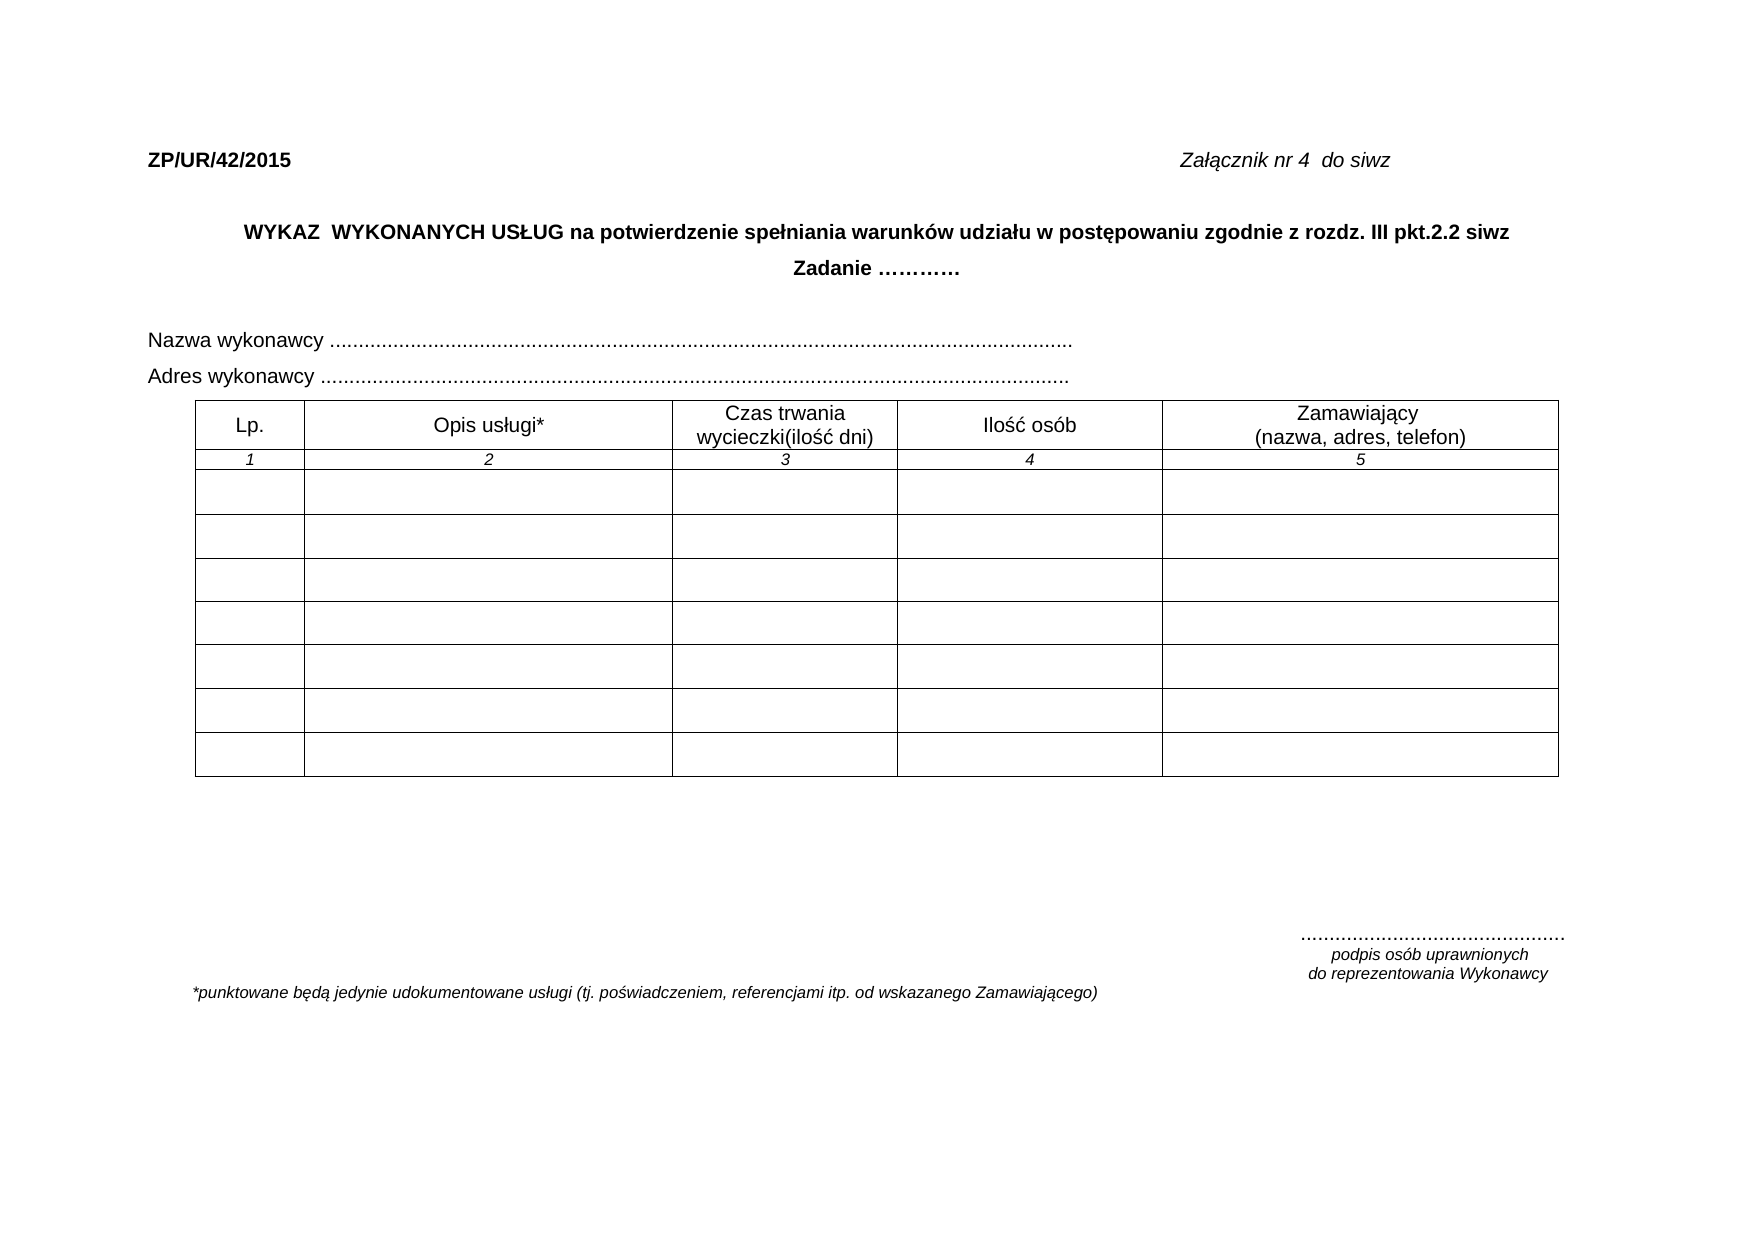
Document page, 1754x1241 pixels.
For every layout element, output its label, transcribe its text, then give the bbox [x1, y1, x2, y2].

table_cell [1163, 602, 1558, 644]
table_cell [1163, 645, 1558, 688]
table_cell [1163, 470, 1558, 514]
table_cell [305, 689, 672, 732]
table_cell [673, 689, 897, 732]
table_cell [898, 470, 1162, 514]
table_cell [898, 602, 1162, 644]
table_cell [1163, 689, 1558, 732]
table_cell [898, 689, 1162, 732]
text podpis osób uprawnionych [1180, 944, 1606, 963]
table_header Lp. [196, 401, 304, 449]
text .............................................. [1254, 920, 1606, 944]
text WYKAZ WYKONANYCH USŁUG na potwierdzenie spełniania warunków udziału w postępowaniu zgodnie z rozdz. III pkt.2.2 siwz [148, 220, 1606, 244]
table_cell [196, 602, 304, 644]
table_cell 2 [305, 450, 672, 469]
table_cell [898, 733, 1162, 776]
table_cell [196, 515, 304, 557]
table_cell [305, 602, 672, 644]
table_cell [1163, 515, 1558, 557]
table_header Zamawiający (nazwa, adres, telefon) [1163, 401, 1558, 449]
table_cell [305, 733, 672, 776]
text Nazwa wykonawcy ................................................................................................................................. [148, 328, 1606, 352]
table_cell [196, 733, 304, 776]
table_cell [673, 559, 897, 601]
table_cell [305, 645, 672, 688]
table_cell [673, 645, 897, 688]
text Zadanie ………… [148, 256, 1606, 280]
table_cell [898, 559, 1162, 601]
table_cell 3 [673, 450, 897, 469]
table_cell [196, 689, 304, 732]
table_cell [673, 733, 897, 776]
table_cell [1163, 733, 1558, 776]
table_cell [673, 602, 897, 644]
table_cell [305, 470, 672, 514]
text *punktowane będą jedynie udokumentowane usługi (tj. poświadczeniem, referencjami itp. od wskazanego Zamawiającego) [192, 983, 1606, 1002]
table_cell [673, 470, 897, 514]
table_cell [1163, 559, 1558, 601]
table_cell [305, 559, 672, 601]
table_cell [673, 515, 897, 557]
table_cell [305, 515, 672, 557]
text Adres wykonawcy .................................................................................................................................. [148, 364, 1606, 388]
table_cell [196, 559, 304, 601]
text ZP/UR/42/2015 Załącznik nr 4 do siwz [148, 148, 1606, 172]
table_cell 1 [196, 450, 304, 469]
table_header Opis usługi* [305, 401, 672, 449]
table_cell 4 [898, 450, 1162, 469]
table_cell [898, 645, 1162, 688]
text do reprezentowania Wykonawcy [1106, 963, 1606, 983]
table_cell [898, 515, 1162, 557]
table_cell [196, 470, 304, 514]
table_header Czas trwania wycieczki(ilość dni) [673, 401, 897, 449]
table_cell 5 [1163, 450, 1558, 469]
table_header Ilość osób [898, 401, 1162, 449]
table_cell [196, 645, 304, 688]
